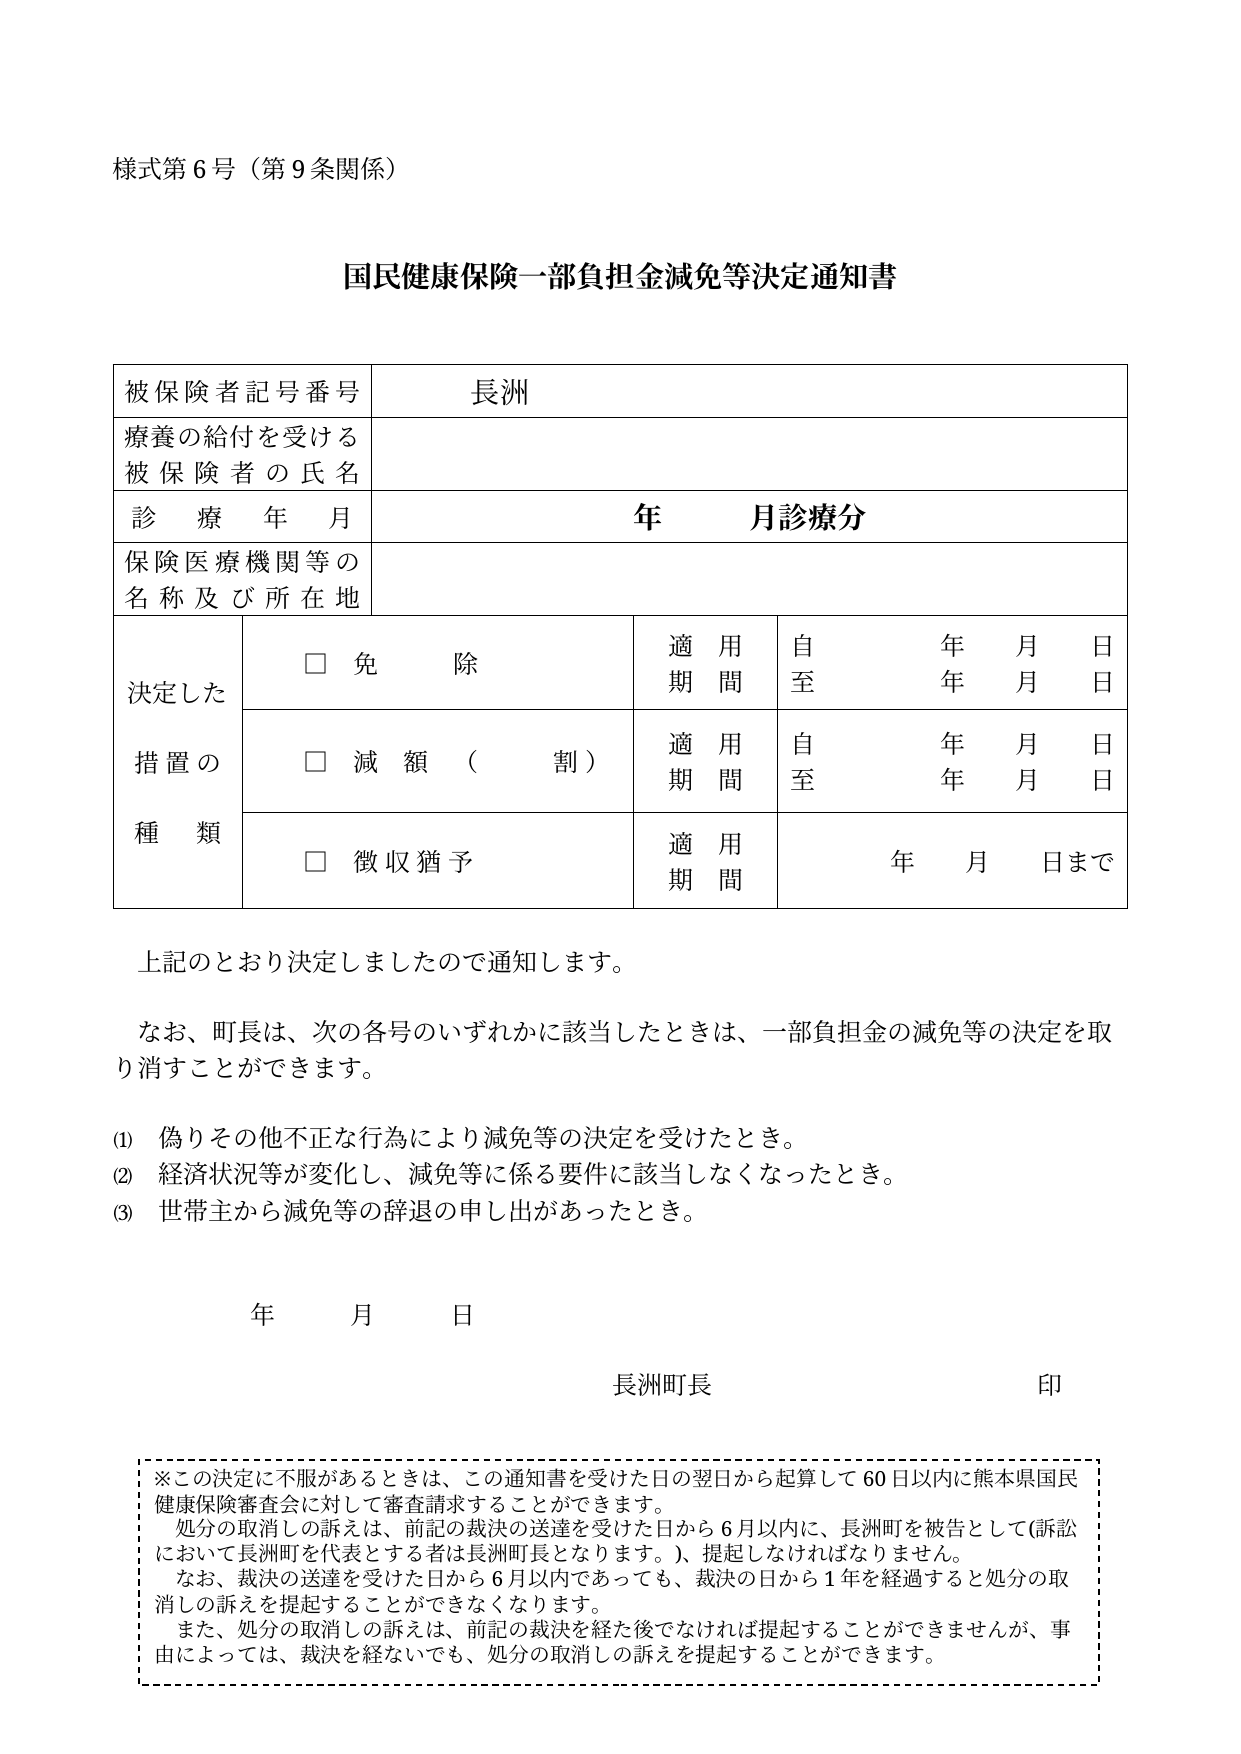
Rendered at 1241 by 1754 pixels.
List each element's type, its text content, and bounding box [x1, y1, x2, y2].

table_cell 決定した 措 置 の 種 類 [114, 616, 242, 908]
table_cell □ 免 除 [243, 616, 633, 709]
table_cell 保険医療機関等の 名称及び所在地 [114, 543, 371, 615]
text ⑵ 経済状況等が変化し、減免等に係る要件に該当しなくなったとき。 [112, 1155, 1128, 1191]
table_cell □ 徴 収 猶 予 [243, 813, 633, 908]
text 国民健康保険一部負担金減免等決定通知書 [112, 254, 1128, 296]
text 年 月 日 [112, 1295, 1128, 1331]
table_cell 診療年月 [114, 491, 371, 542]
table_cell 適 用 期 間 [634, 813, 777, 908]
text ⑶ 世帯主から減免等の辞退の申し出があったとき。 [112, 1191, 1128, 1227]
table_header 長洲 [372, 365, 1127, 417]
table_cell 自 年 月 日 至 年 月 日 [778, 710, 1127, 812]
text ⑴ 偽りその他不正な行為により減免等の決定を受けたとき。 [112, 1119, 1128, 1155]
text なお、町長は、次の各号のいずれかに該当したときは、一部負担金の減免等の決定を取り消すことができます。 [112, 1013, 1128, 1085]
table_cell 自 年 月 日 至 年 月 日 [778, 616, 1127, 709]
table_cell 療養の給付を受ける 被保険者の氏名 [114, 418, 371, 489]
text 長洲町長 印 [112, 1365, 1128, 1401]
table_cell □ 減 額 （ 割 ） [243, 710, 633, 812]
text 上記のとおり決定しましたので通知します。 [112, 943, 1128, 979]
table_cell 適 用 期 間 [634, 710, 777, 812]
table_cell 適 用 期 間 [634, 616, 777, 709]
table_cell 年 月 日まで [778, 813, 1127, 908]
table_cell 年 月診療分 [372, 491, 1127, 542]
text 様式第6号（第9条関係） [112, 150, 1128, 186]
table_cell [372, 418, 1127, 489]
table_cell [372, 543, 1127, 615]
table_header 被保険者記号番号 [114, 365, 371, 417]
